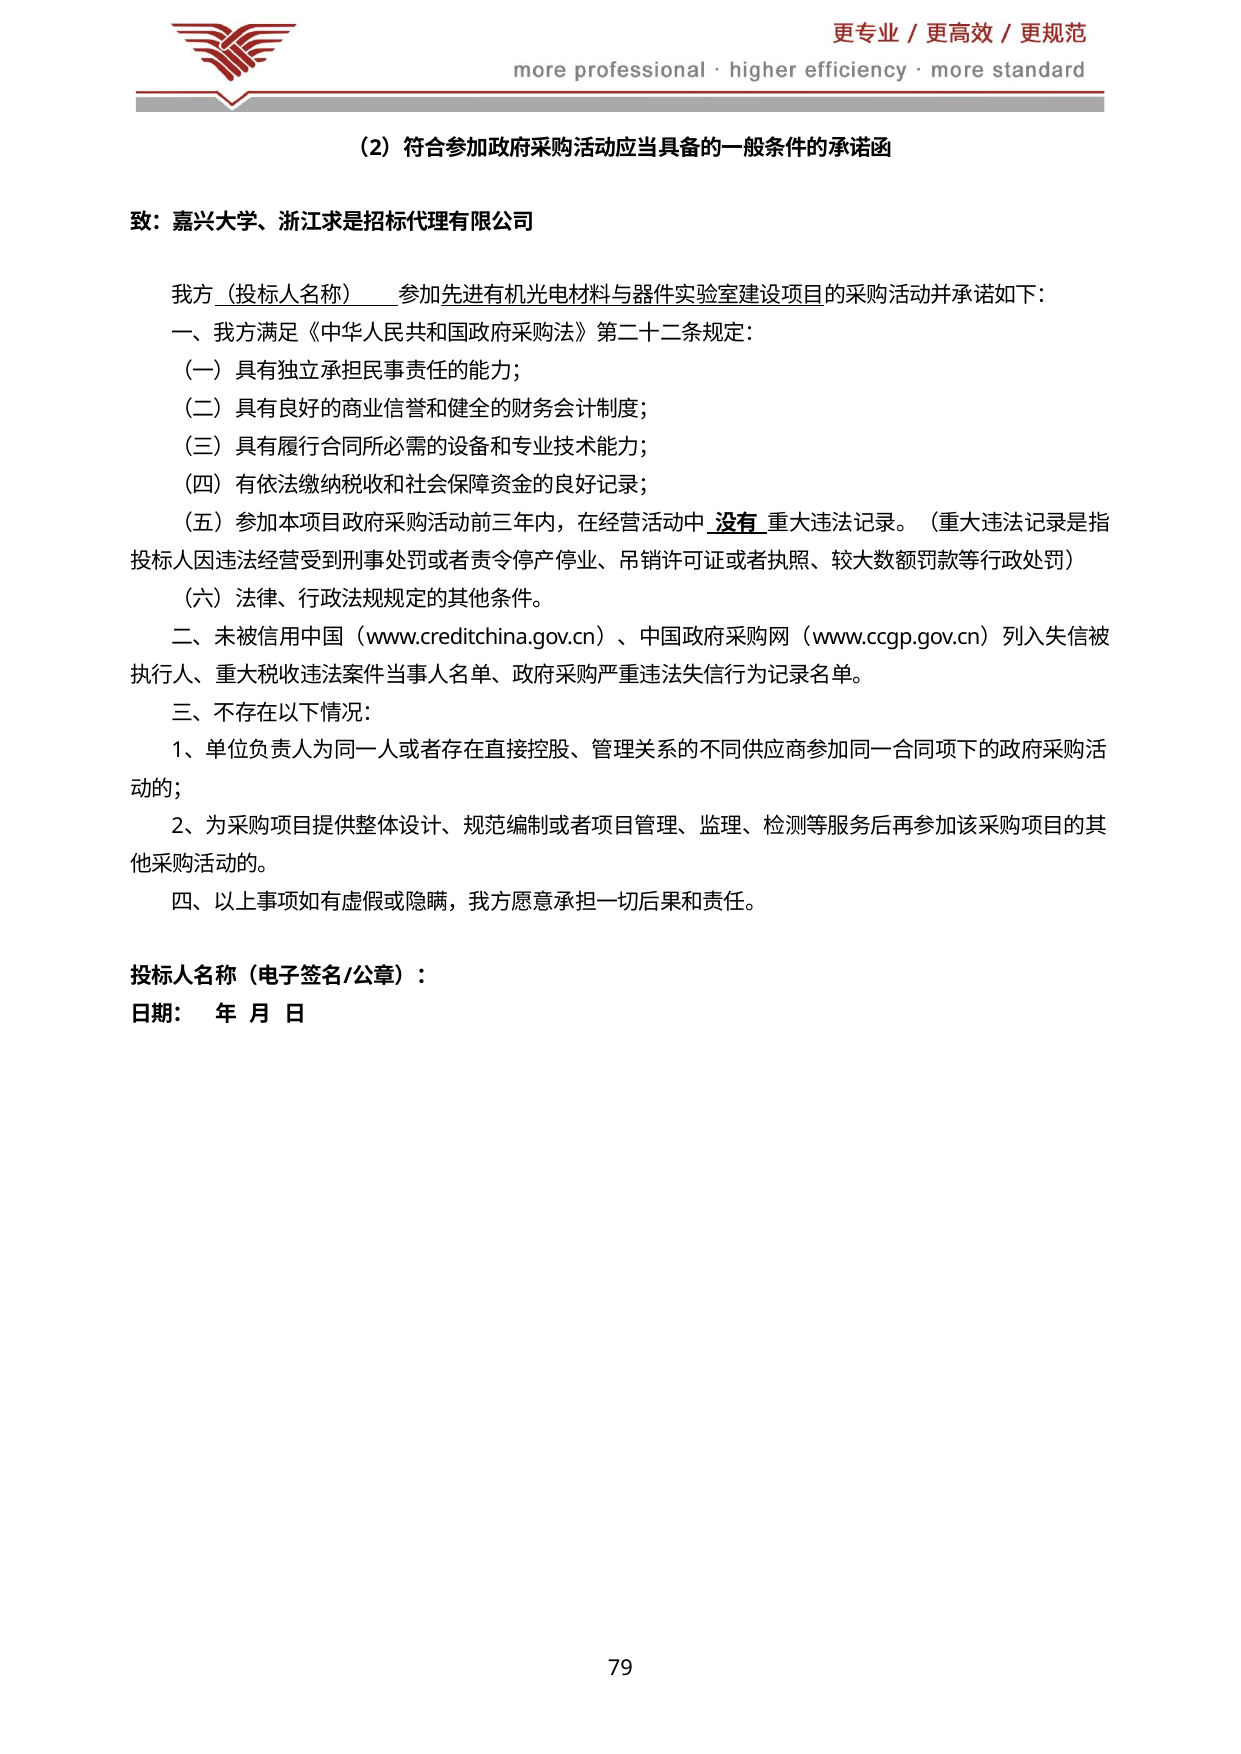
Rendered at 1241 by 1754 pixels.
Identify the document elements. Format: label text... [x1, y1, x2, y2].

text （三）具有履行合同所必需的设备和专业技术能力； [130, 429, 1110, 461]
text 投标人名称（电子签名/公章）： [130, 958, 1110, 990]
text （2）符合参加政府采购活动应当具备的一般条件的承诺函 [130, 130, 1110, 162]
text 1、单位负责人为同一人或者存在直接控股、管理关系的不同供应商参加同一合同项下的政府采购活动的； [130, 732, 1110, 802]
text （二）具有良好的商业信誉和健全的财务会计制度； [130, 391, 1110, 423]
text 四、以上事项如有虚假或隐瞒，我方愿意承担一切后果和责任。 [130, 884, 1110, 916]
text 2、为采购项目提供整体设计、规范编制或者项目管理、监理、检测等服务后再参加该采购项目的其他采购活动的。 [130, 808, 1110, 878]
text （六）法律、行政法规规定的其他条件。 [130, 581, 1110, 612]
text 日期： 年 月 日 [130, 996, 1110, 1028]
text 一、我方满足《中华人民共和国政府采购法》第二十二条规定： [130, 315, 1110, 347]
text （五）参加本项目政府采购活动前三年内，在经营活动中 没有 重大违法记录。（重大违法记录是指投标人因违法经营受到刑事处罚或者责令停产停业、吊销许可证或者执照、较大数额罚款等行政处罚） [130, 505, 1110, 574]
text 致：嘉兴大学、浙江求是招标代理有限公司 [130, 204, 1110, 235]
text （一）具有独立承担民事责任的能力； [130, 353, 1110, 385]
text （四）有依法缴纳税收和社会保障资金的良好记录； [130, 467, 1110, 499]
picture [135, 0, 1105, 112]
text 我方（投标人名称） 参加先进有机光电材料与器件实验室建设项目的采购活动并承诺如下： [130, 277, 1110, 309]
text 二、未被信用中国（www.creditchina.gov.cn）、中国政府采购网（www.ccgp.gov.cn）列入失信被执行人、重大税收违法案件当事人名单、政府采购严重违法失信行为记录名单。 [130, 619, 1110, 688]
text 三、不存在以下情况： [130, 694, 1110, 726]
